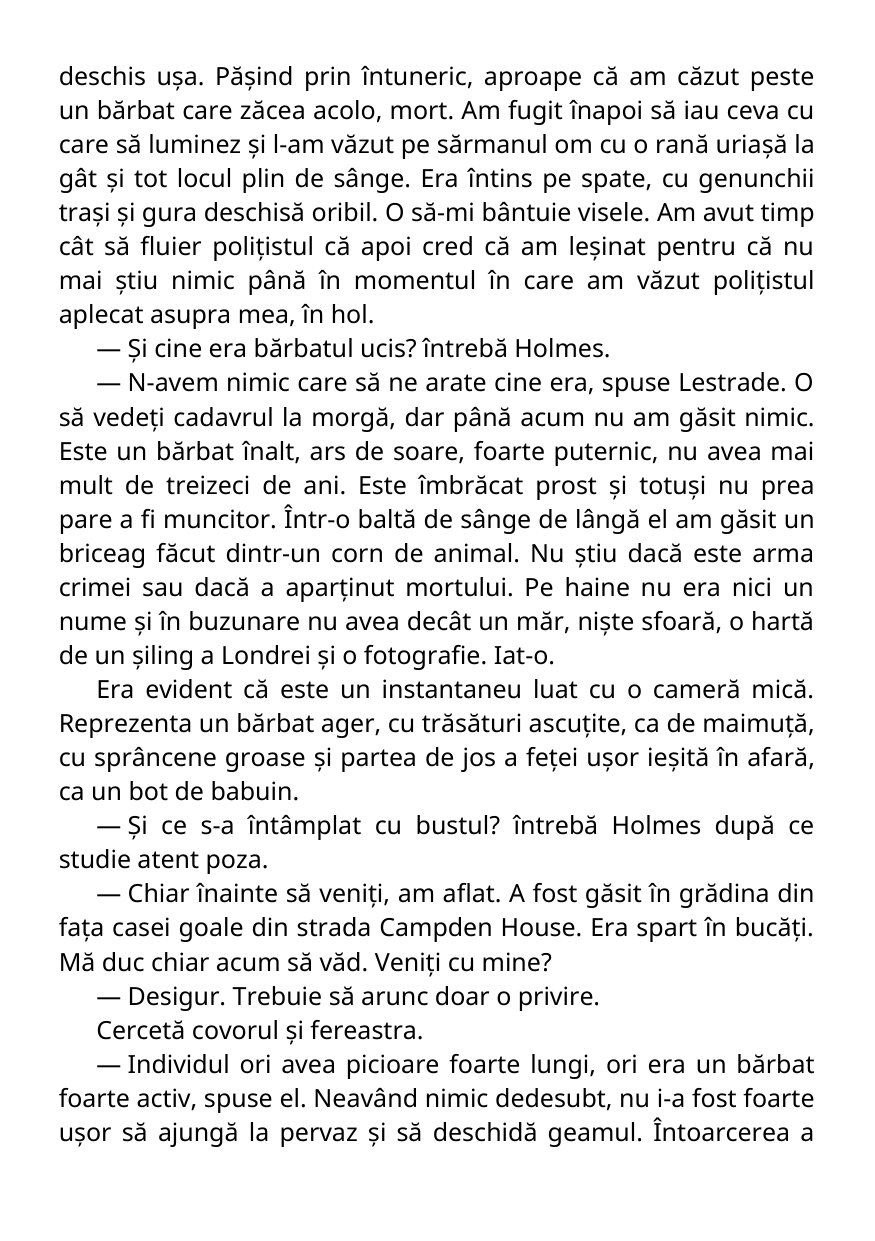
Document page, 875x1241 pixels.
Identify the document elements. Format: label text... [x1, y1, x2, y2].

text — Chiar înainte să veniţi, am aflat. A fost găsit în grădina din faţa casei goale din strada Campden House. Era spart în bucăţi. Mă duc chiar acum să văd. Veniţi cu mine? [58, 876, 816, 978]
text Era evident că este un instantaneu luat cu o cameră mică. Reprezenta un bărbat ager, cu trăsături ascuţite, ca de maimuţă, cu sprâncene groase şi partea de jos a feţei uşor ieşită în afară, ca un bot de babuin. [58, 672, 816, 808]
text — Şi ce s-a întâmplat cu bustul? întrebă Holmes după ce studie atent poza. [58, 808, 816, 876]
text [58, 58, 816, 331]
text — Desigur. Trebuie să arunc doar o privire. [58, 978, 816, 1012]
text — N-avem nimic care să ne arate cine era, spuse Lestrade. O să vedeţi cadavrul la morgă, dar până acum nu am găsit nimic. Este un bărbat înalt, ars de soare, foarte puternic, nu avea mai mult de treizeci de ani. Este îmbrăcat prost şi totuşi nu prea pare a fi muncitor. Într-o baltă de sânge de lângă el am găsit un briceag făcut dintr-un corn de animal. Nu ştiu dacă este arma crimei sau dacă a aparţinut mortului. Pe haine nu era nici un nume şi în buzunare nu avea decât un măr, nişte sfoară, o hartă de un şiling a Londrei şi o fotografie. Iat-o. [58, 365, 816, 672]
text Cercetă covorul şi fereastra. [58, 1012, 816, 1046]
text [58, 1046, 816, 1148]
text — Şi cine era bărbatul ucis? întrebă Holmes. [58, 331, 816, 365]
